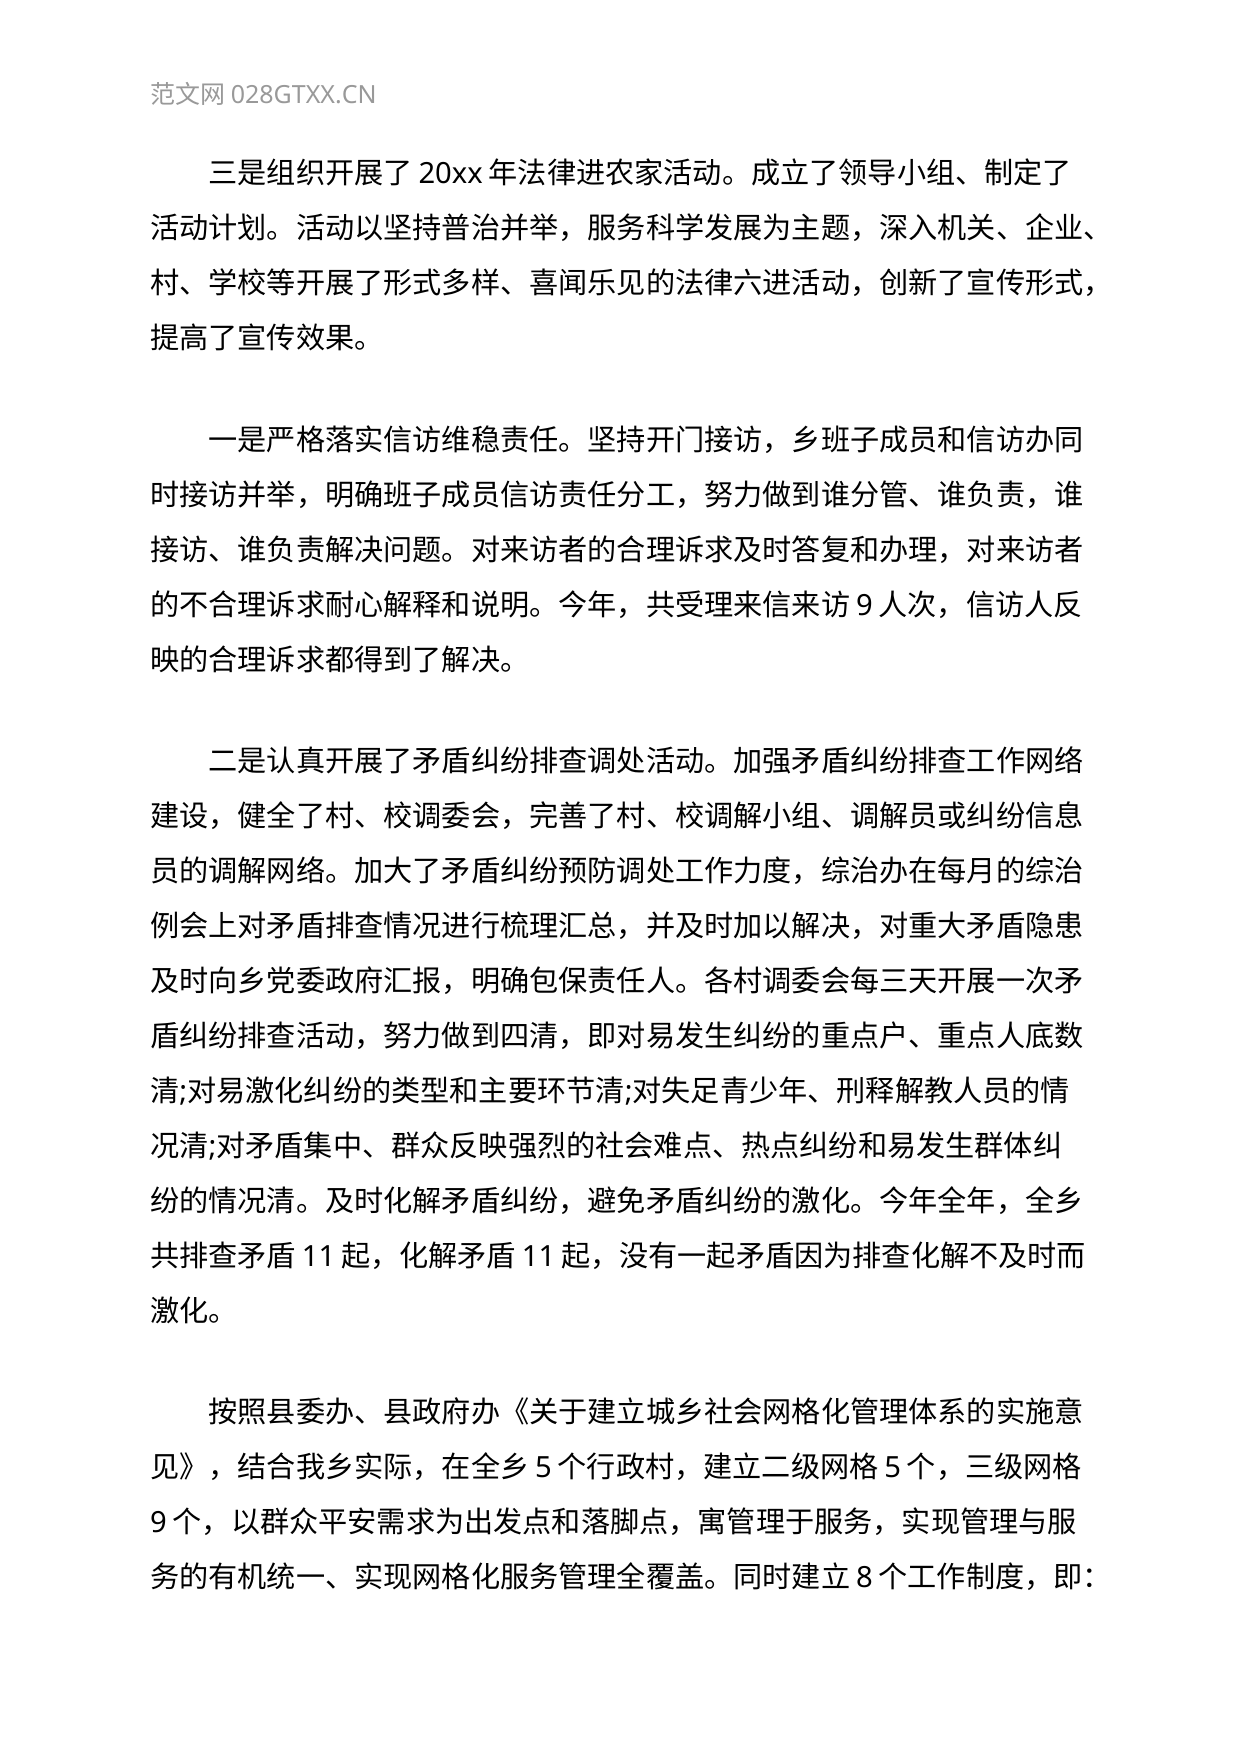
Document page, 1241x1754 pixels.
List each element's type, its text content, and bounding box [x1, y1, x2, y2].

text 一是严格落实信访维稳责任。坚持开门接访，乡班子成员和信访办同时接访并举，明确班子成员信访责任分工，努力做到谁分管、谁负责，谁接访、谁负责解决问题。对来访者的合理诉求及时答复和办理，对来访者的不合理诉求耐心解释和说明。今年，共受理来信来访9人次，信访人反映的合理诉求都得到了解决。 [150, 417, 1090, 678]
text 二是认真开展了矛盾纠纷排查调处活动。加强矛盾纠纷排查工作网络建设，健全了村、校调委会，完善了村、校调解小组、调解员或纠纷信息员的调解网络。加大了矛盾纠纷预防调处工作力度，综治办在每月的综治例会上对矛盾排查情况进行梳理汇总，并及时加以解决，对重大矛盾隐患及时向乡党委政府汇报，明确包保责任人。各村调委会每三天开展一次矛盾纠纷排查活动，努力做到四清，即对易发生纠纷的重点户、重点人底数清;对易激化纠纷的类型和主要环节清;对失足青少年、刑释解教人员的情况清;对矛盾集中、群众反映强烈的社会难点、热点纠纷和易发生群体纠纷的情况清。及时化解矛盾纠纷，避免矛盾纠纷的激化。今年全年，全乡共排查矛盾11起，化解矛盾11起，没有一起矛盾因为排查化解不及时而激化。 [150, 738, 1090, 1329]
text 三是组织开展了20xx年法律进农家活动。成立了领导小组、制定了活动计划。活动以坚持普治并举，服务科学发展为主题，深入机关、企业、村、学校等开展了形式多样、喜闻乐见的法律六进活动，创新了宣传形式，提高了宣传效果。 [150, 150, 1090, 357]
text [150, 1389, 1090, 1596]
